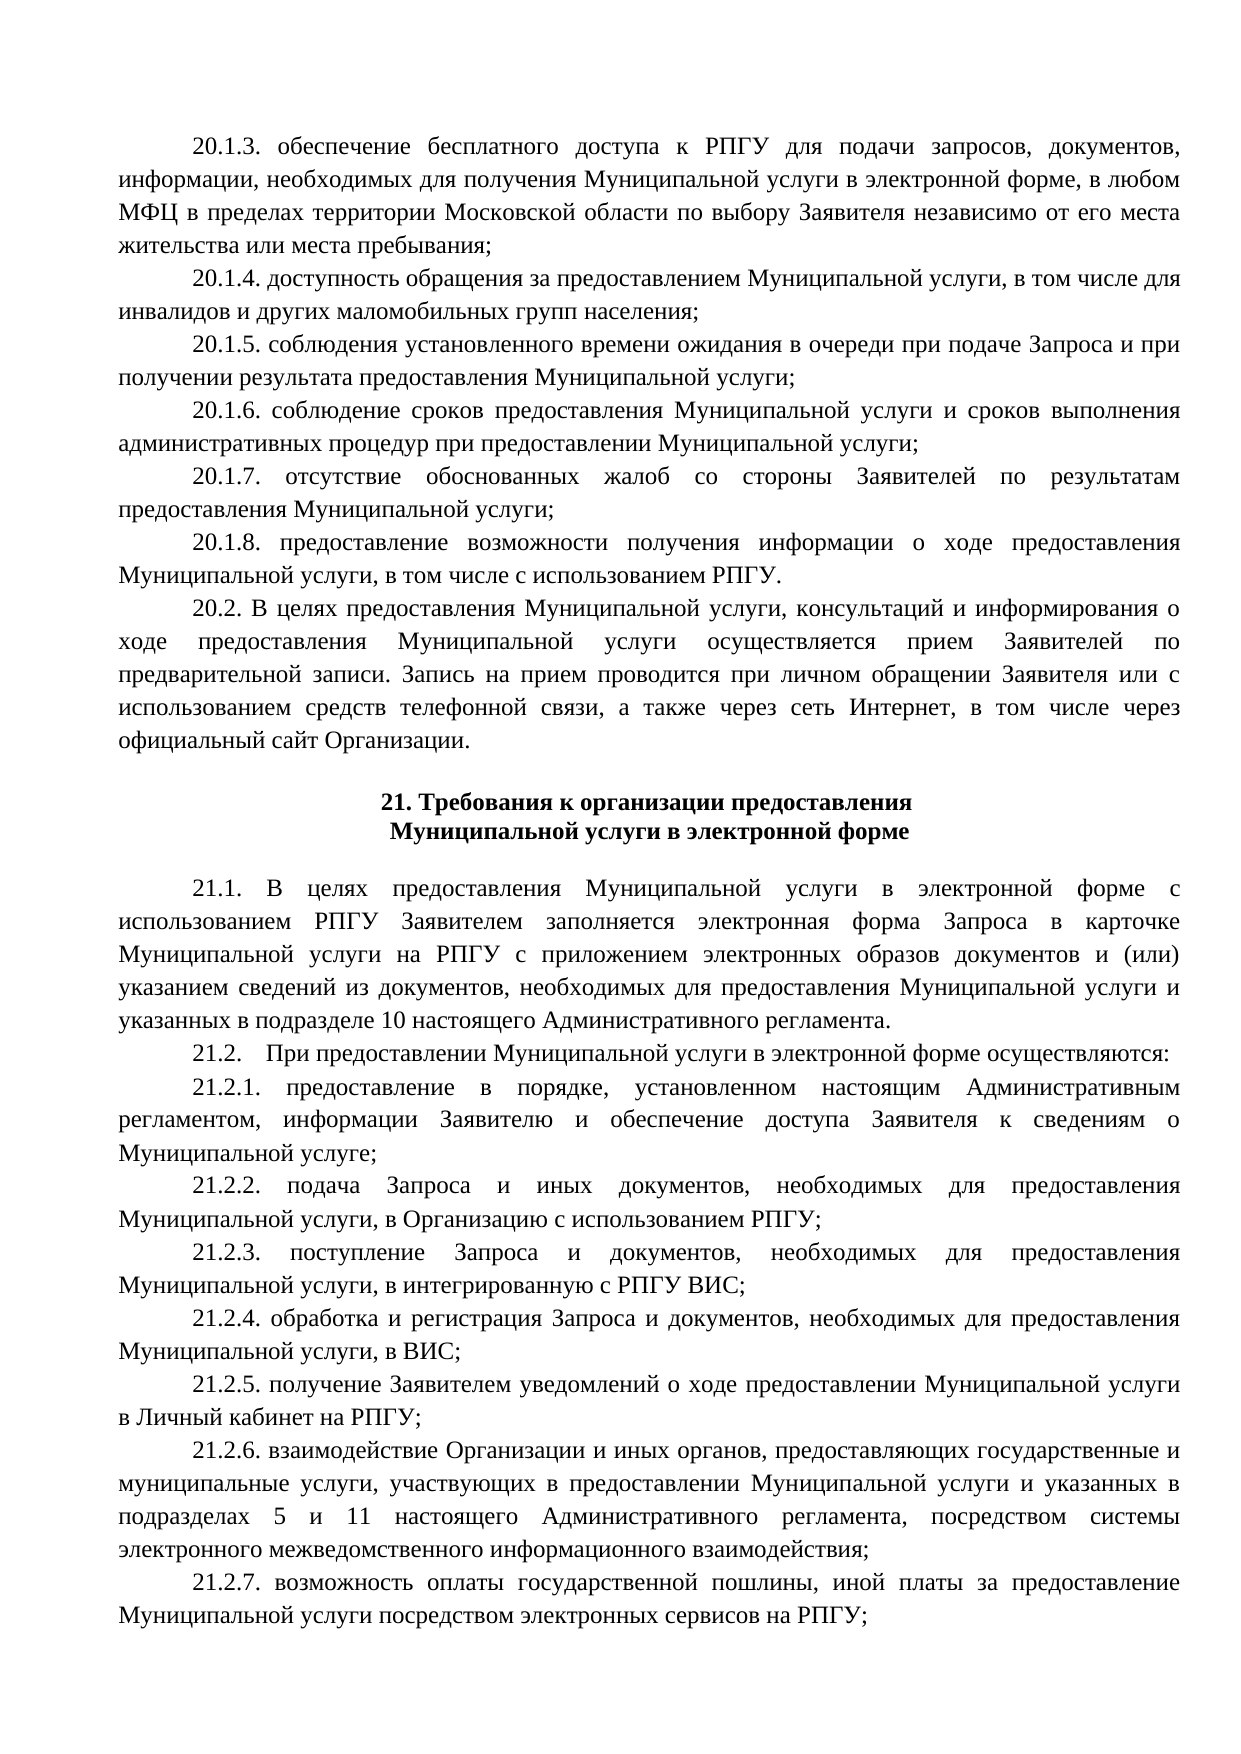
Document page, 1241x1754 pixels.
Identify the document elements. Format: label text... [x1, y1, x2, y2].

text 20.1.3. обеспечение бесплатного доступа к РПГУ для подачи запросов, документов, информации, необходимых для получения Муниципальной услуги в электронной форме, в любом МФЦ в пределах территории Московской области по выбору Заявителя независимо от его места жительства или места пребывания; [118, 131, 1181, 259]
list 21.2.2. подача Запроса и иных документов, необходимых для предоставления Муниципальной услуги, в Организацию с использованием РПГУ; [118, 1171, 1181, 1232]
list 21.2.7. возможность оплаты государственной пошлины, иной платы за предоставление Муниципальной услуги посредством электронных сервисов на РПГУ; [118, 1567, 1181, 1629]
list 21.2. При предоставлении Муниципальной услуги в электронной форме осуществляются: [118, 1038, 1181, 1067]
list 21.2.1. предоставление в порядке, установленном настоящим Административным регламентом, информации Заявителю и обеспечение доступа Заявителя к сведениям о Муниципальной услуге; [118, 1072, 1181, 1166]
text 21. Требования к организации предоставления Муниципальной услуги в электронной форме [118, 787, 1181, 845]
text 20.2. В целях предоставления Муниципальной услуги, консультаций и информирования о ходе предоставления Муниципальной услуги осуществляется прием Заявителей по предварительной записи. Запись на прием проводится при личном обращении Заявителя или с использованием средств телефонной связи, а также через сеть Интернет, в том числе через официальный сайт Организации. [118, 593, 1181, 754]
text 20.1.8. предоставление возможности получения информации о ходе предоставления Муниципальной услуги, в том числе с использованием РПГУ. [118, 527, 1181, 589]
text 20.1.5. соблюдения установленного времени ожидания в очереди при подаче Запроса и при получении результата предоставления Муниципальной услуги; [118, 329, 1181, 391]
list 21.1. В целях предоставления Муниципальной услуги в электронной форме с использованием РПГУ Заявителем заполняется электронная форма Запроса в карточке Муниципальной услуги на РПГУ с приложением электронных образов документов и (или) указанием сведений из документов, необходимых для предоставления Муниципальной услуги и указанных в подразделе 10 настоящего Административного регламента. [118, 873, 1181, 1034]
text 20.1.4. доступность обращения за предоставлением Муниципальной услуги, в том числе для инвалидов и других маломобильных групп населения; [118, 263, 1181, 325]
list 21.2.4. обработка и регистрация Запроса и документов, необходимых для предоставления Муниципальной услуги, в ВИС; [118, 1303, 1181, 1364]
list 21.2.3. поступление Запроса и документов, необходимых для предоставления Муниципальной услуги, в интегрированную с РПГУ ВИС; [118, 1237, 1181, 1298]
text 20.1.6. соблюдение сроков предоставления Муниципальной услуги и сроков выполнения административных процедур при предоставлении Муниципальной услуги; [118, 395, 1181, 457]
text 20.1.7. отсутствие обоснованных жалоб со стороны Заявителей по результатам предоставления Муниципальной услуги; [118, 461, 1181, 523]
list 21.2.6. взаимодействие Организации и иных органов, предоставляющих государственные и муниципальные услуги, участвующих в предоставлении Муниципальной услуги и указанных в подразделах 5 и 11 настоящего Административного регламента, посредством системы электронного межведомственного информационного взаимодействия; [118, 1435, 1181, 1563]
list 21.2.5. получение Заявителем уведомлений о ходе предоставлении Муниципальной услуги в Личный кабинет на РПГУ; [118, 1369, 1181, 1431]
